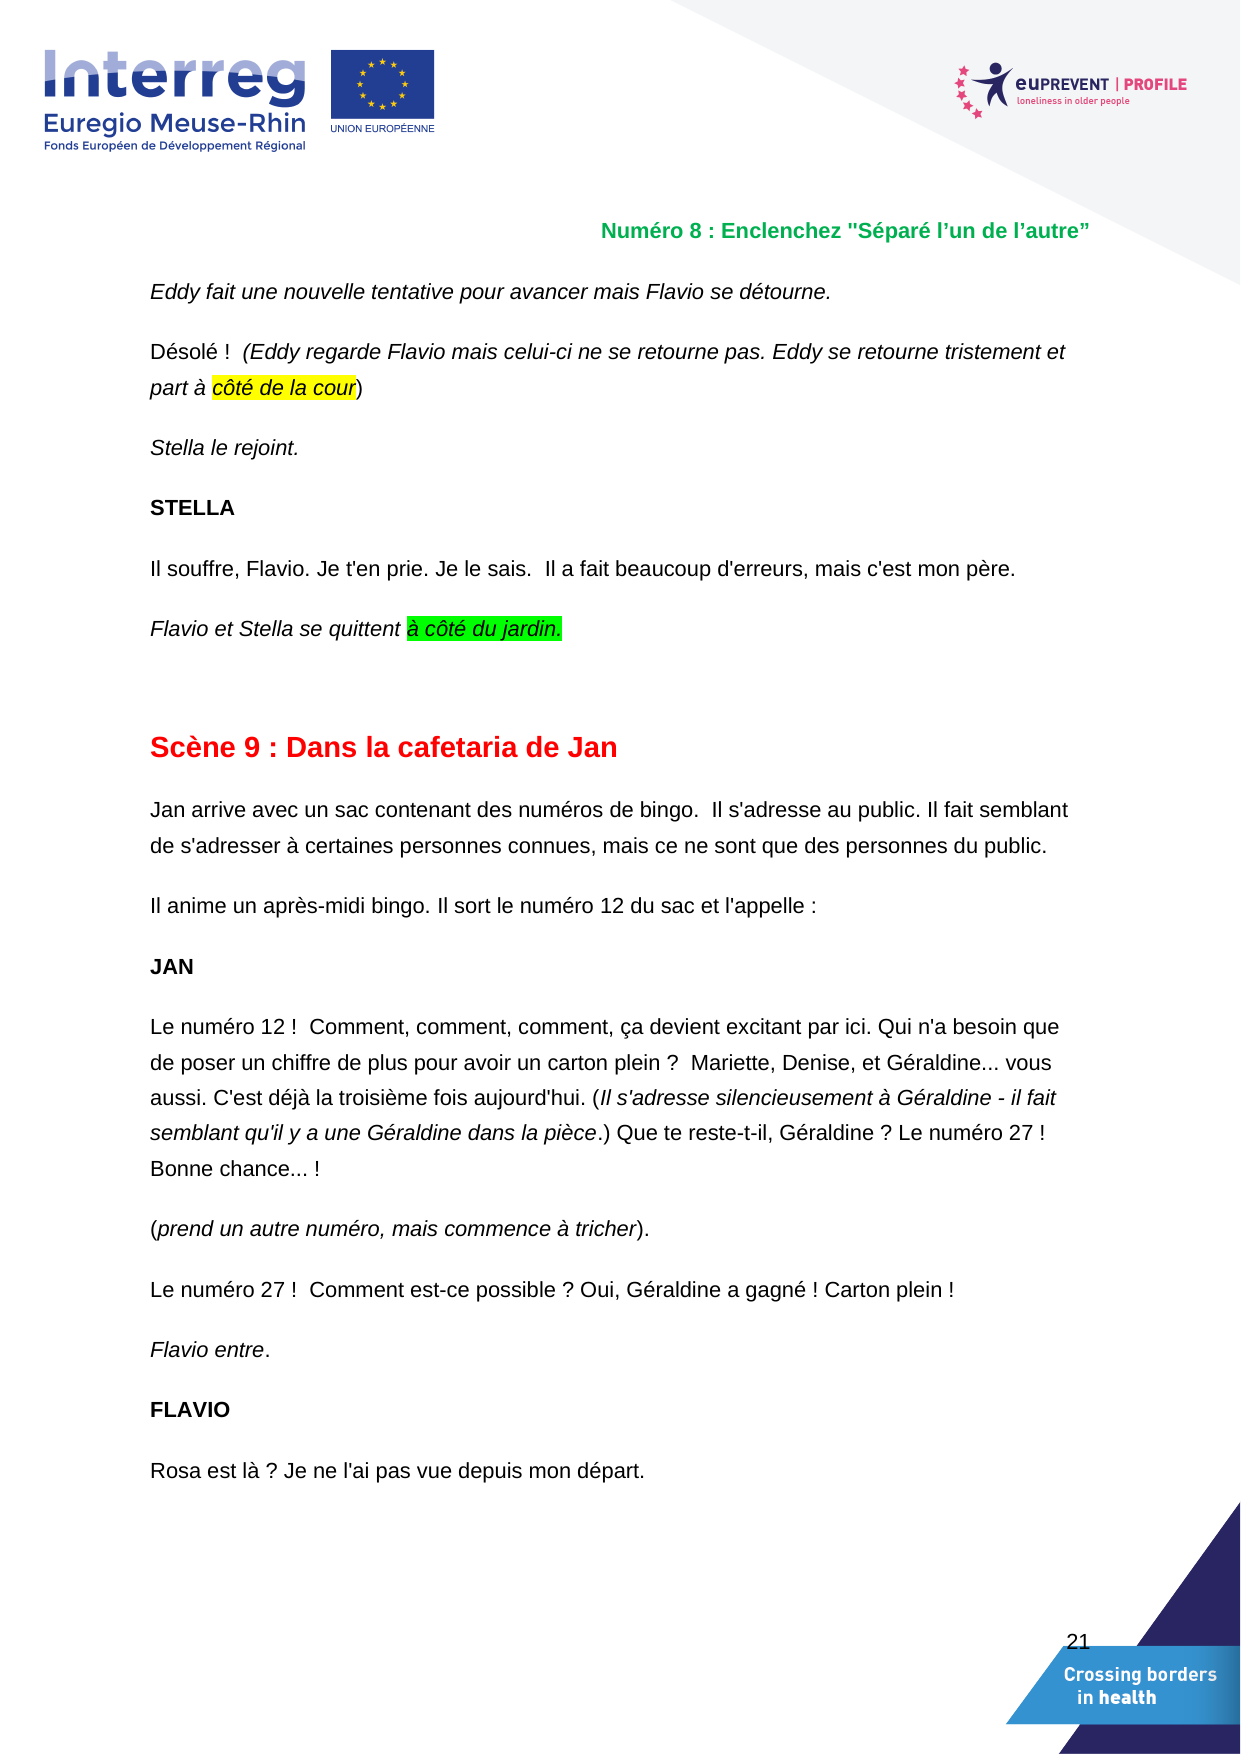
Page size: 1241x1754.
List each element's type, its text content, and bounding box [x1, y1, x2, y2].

text Le numéro 12 ! Comment, comment, comment, ça devient excitant par ici. Qui n'a besoin que de poser un chiffre de plus pour avoir un carton plein ? Mariette, Denise, et Géraldine... vous aussi. C'est déjà la troisième fois aujourd'hui. (Il s'adresse silencieusement à Géraldine - il fait semblant qu'il y a une Géraldine dans la pièce.) Que te reste-t-il, Géraldine ? Le numéro 27 ! Bonne chance... ! [150, 1006, 1090, 1183]
text Scène 9 : Dans la cafetaria de Jan [150, 729, 1090, 764]
text Stella le rejoint. [150, 427, 1090, 462]
text STELLA [150, 487, 1090, 523]
text Jan arrive avec un sac contenant des numéros de bingo. Il s'adresse au public. Il fait semblant de s'adresser à certaines personnes connues, mais ce ne sont que des personnes du public. [150, 789, 1090, 860]
text Il souffre, Flavio. Je t'en prie. Je le sais. Il a fait beaucoup d'erreurs, mais c'est mon père. [150, 548, 1090, 583]
text Rosa est là ? Je ne l'ai pas vue depuis mon départ. [150, 1450, 1090, 1485]
text Eddy fait une nouvelle tentative pour avancer mais Flavio se détourne. [150, 271, 1090, 306]
text Flavio entre. [150, 1329, 1090, 1364]
picture [1, 0, 1241, 1754]
text Numéro 8 : Enclenchez ''Séparé l’un de l’autre” [150, 210, 1090, 246]
text FLAVIO [150, 1389, 1090, 1425]
text Il anime un après-midi bingo. Il sort le numéro 12 du sac et l'appelle : [150, 885, 1090, 921]
text Désolé ! (Eddy regarde Flavio mais celui-ci ne se retourne pas. Eddy se retourne tristement et part à côté de la cour) [150, 331, 1090, 402]
text Flavio et Stella se quittent à côté du jardin. [150, 608, 1090, 644]
text Le numéro 27 ! Comment est-ce possible ? Oui, Géraldine a gagné ! Carton plein ! [150, 1269, 1090, 1304]
text (prend un autre numéro, mais commence à tricher). [150, 1208, 1090, 1244]
text JAN [150, 946, 1090, 981]
